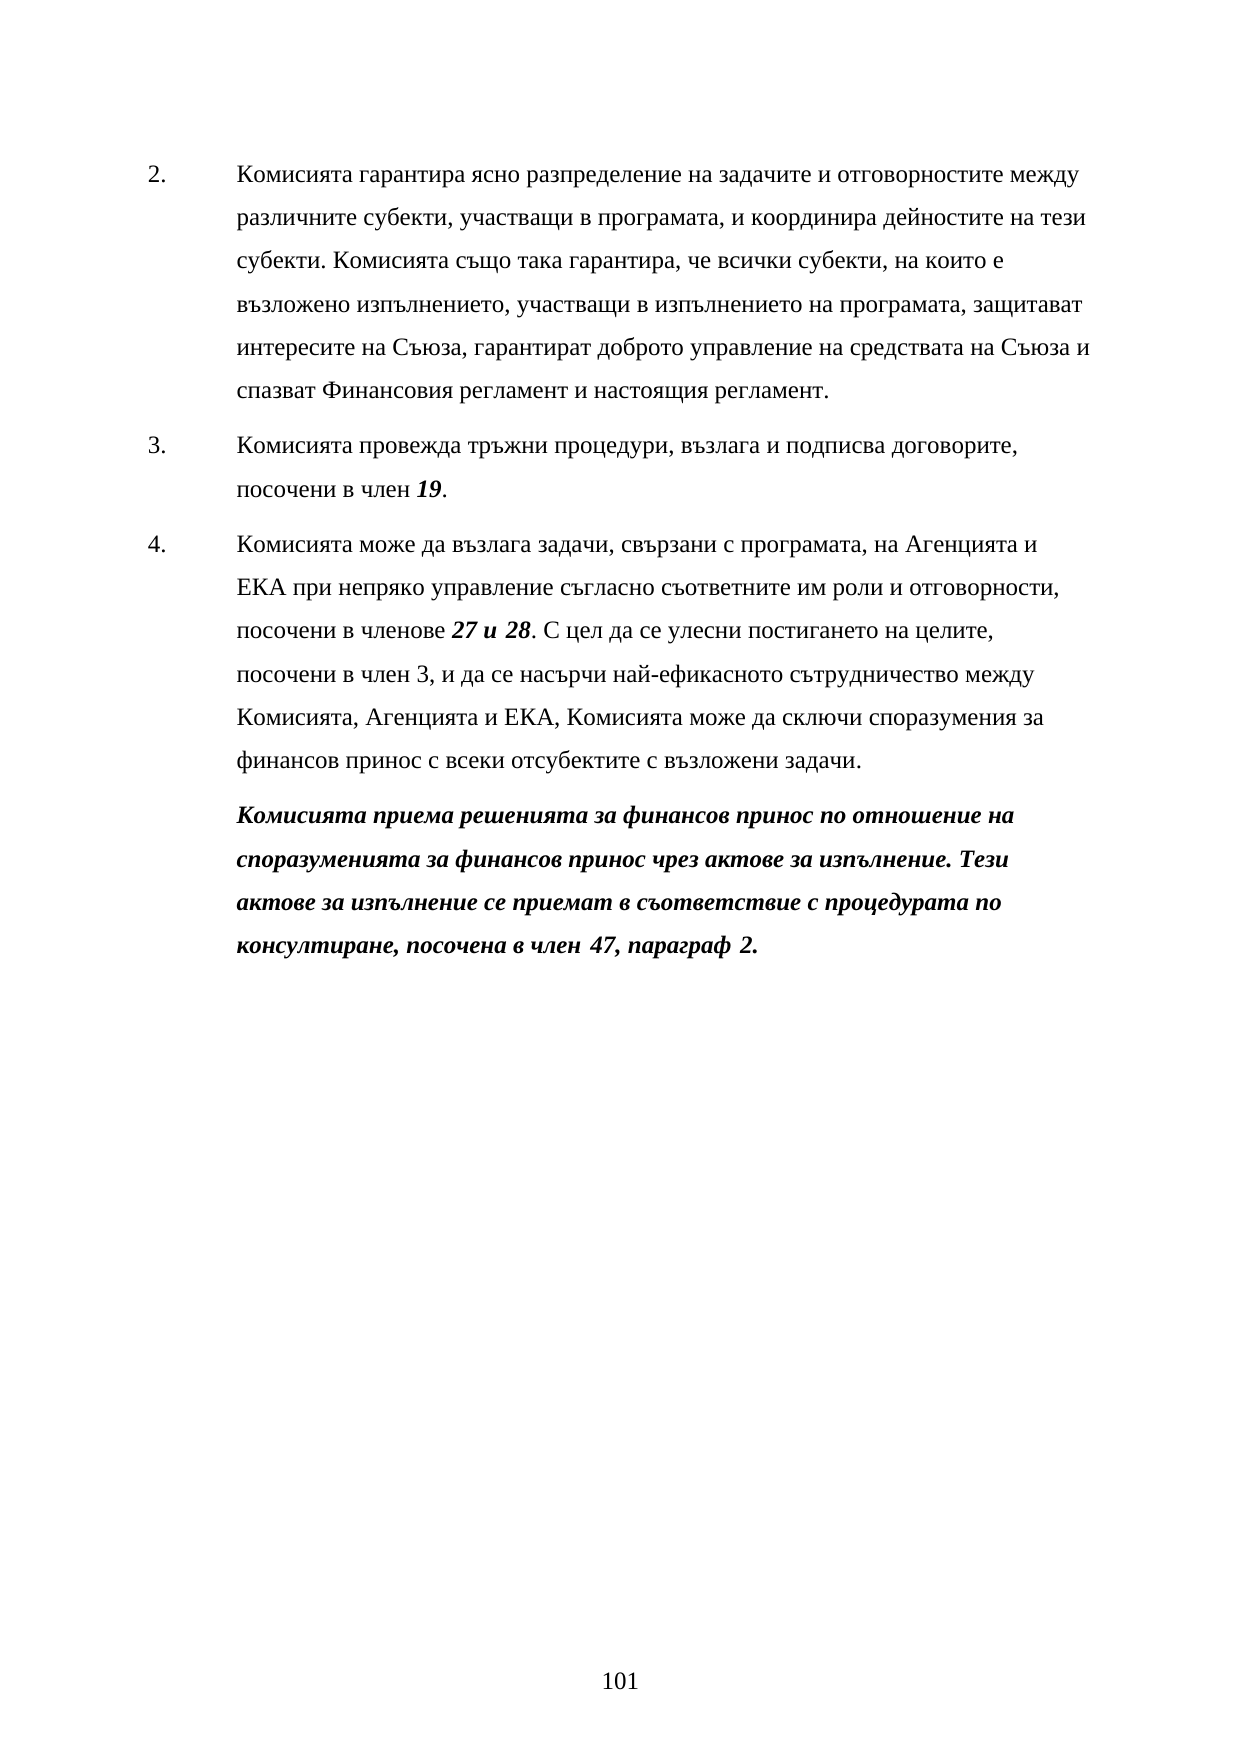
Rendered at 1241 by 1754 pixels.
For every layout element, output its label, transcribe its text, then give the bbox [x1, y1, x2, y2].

text 3. Комисията провежда тръжни процедури, възлага и подписва договорите, посочени в член 19. [148, 431, 1092, 502]
text 2. Комисията гарантира ясно разпределение на задачите и отговорностите между различните субекти, участващи в програмата, и координира дейностите на тези субекти. Комисията също така гарантира, че всички субекти, на които е възложено изпълнението, участващи в изпълнението на програмата, защитават интересите на Съюза, гарантират доброто управление на средствата на Съюза и спазват Финансовия регламент и настоящия регламент. [148, 159, 1092, 404]
text Комисията приема решенията за финансов принос по отношение на споразуменията за финансов принос чрез актове за изпълнение. Тези актове за изпълнение се приемат в съответствие с процедурата по консултиране, посочена в член 47, параграф 2. [236, 801, 1092, 959]
text 4. Комисията може да възлага задачи, свързани с програмата, на Агенцията и ЕКА при непряко управление съгласно съответните им роли и отговорности, посочени в членове 27 и 28. С цел да се улесни постигането на целите, посочени в член 3, и да се насърчи най-ефикасното сътрудничество между Комисията, Агенцията и ЕКА, Комисията може да сключи споразумения за финансов принос с всеки отсубектите с възложени задачи. [148, 529, 1092, 774]
